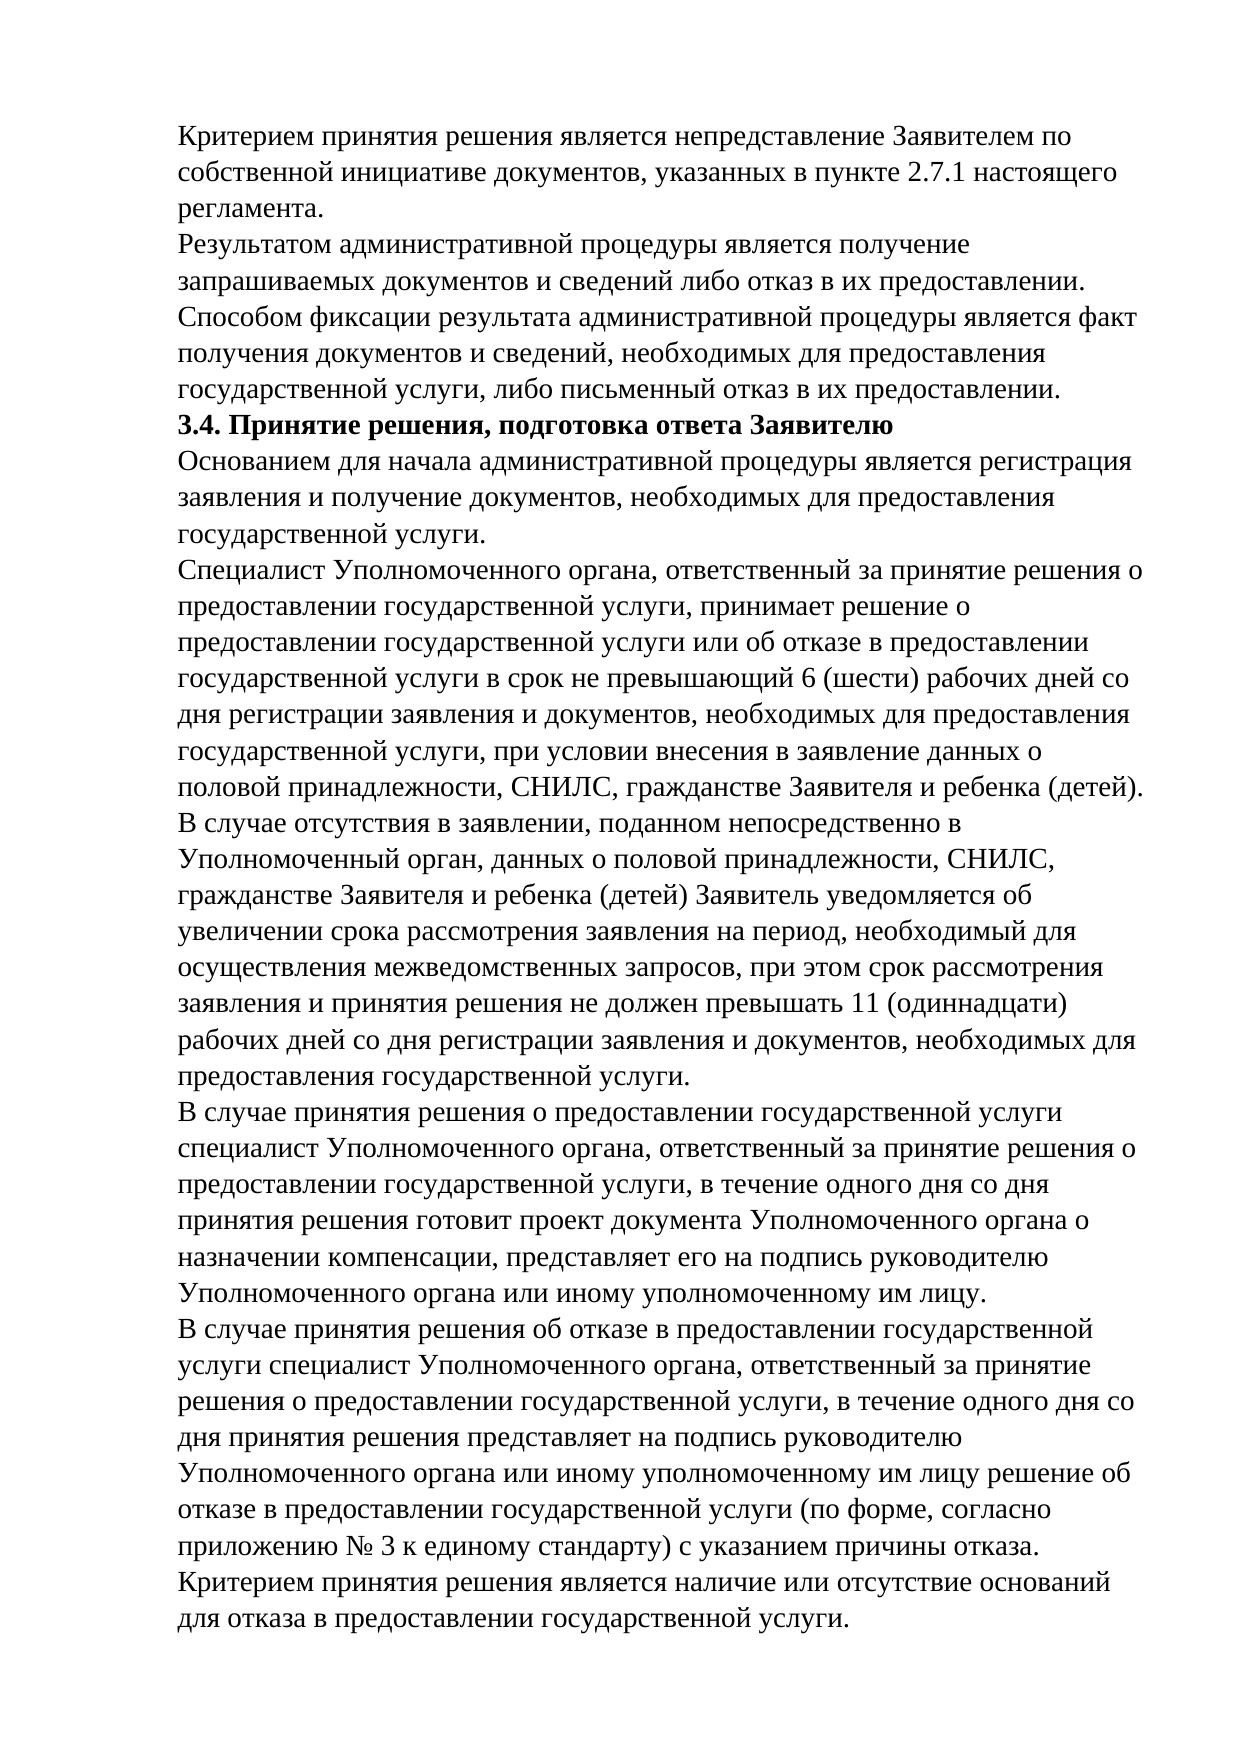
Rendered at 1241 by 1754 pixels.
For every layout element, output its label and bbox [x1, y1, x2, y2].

text [177, 118, 1152, 1634]
